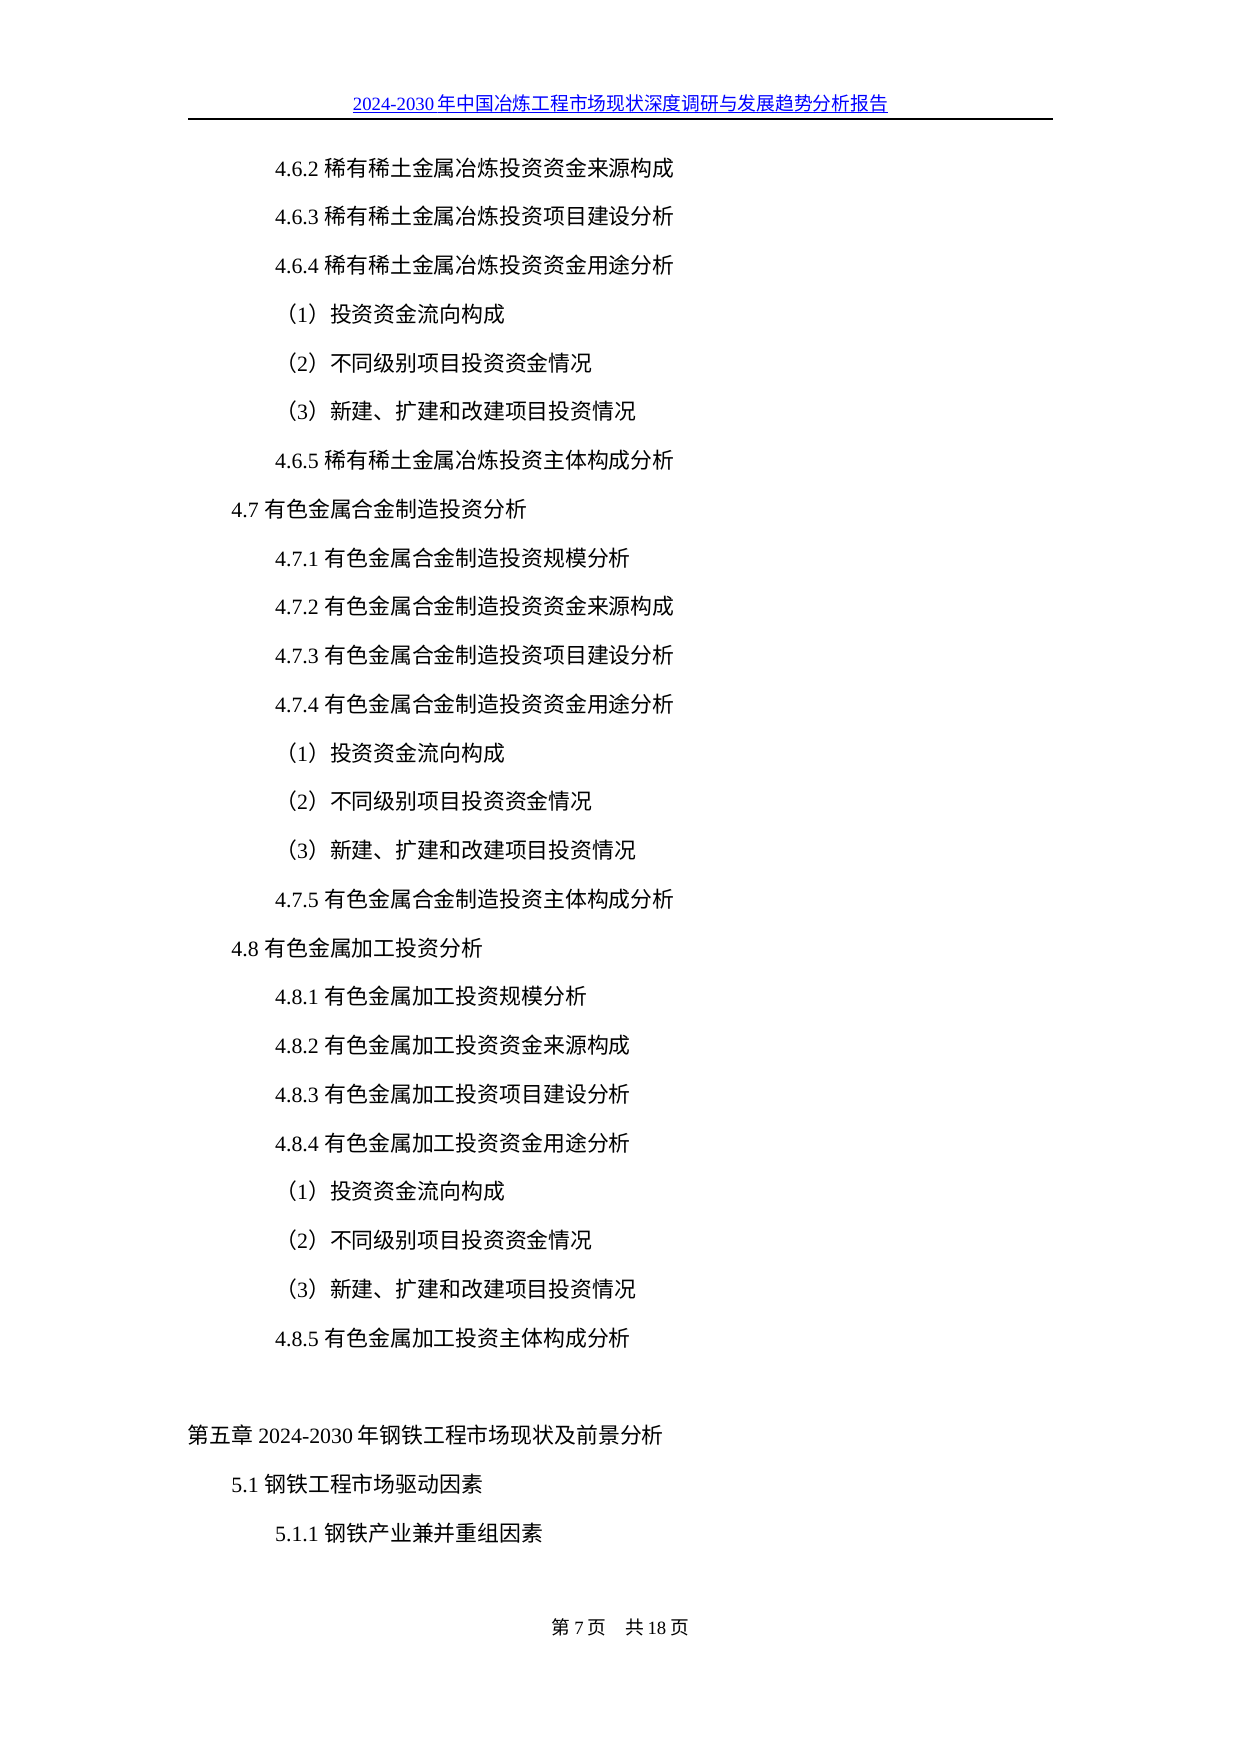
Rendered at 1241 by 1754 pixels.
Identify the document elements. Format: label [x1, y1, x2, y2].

text [187, 150, 1053, 1548]
